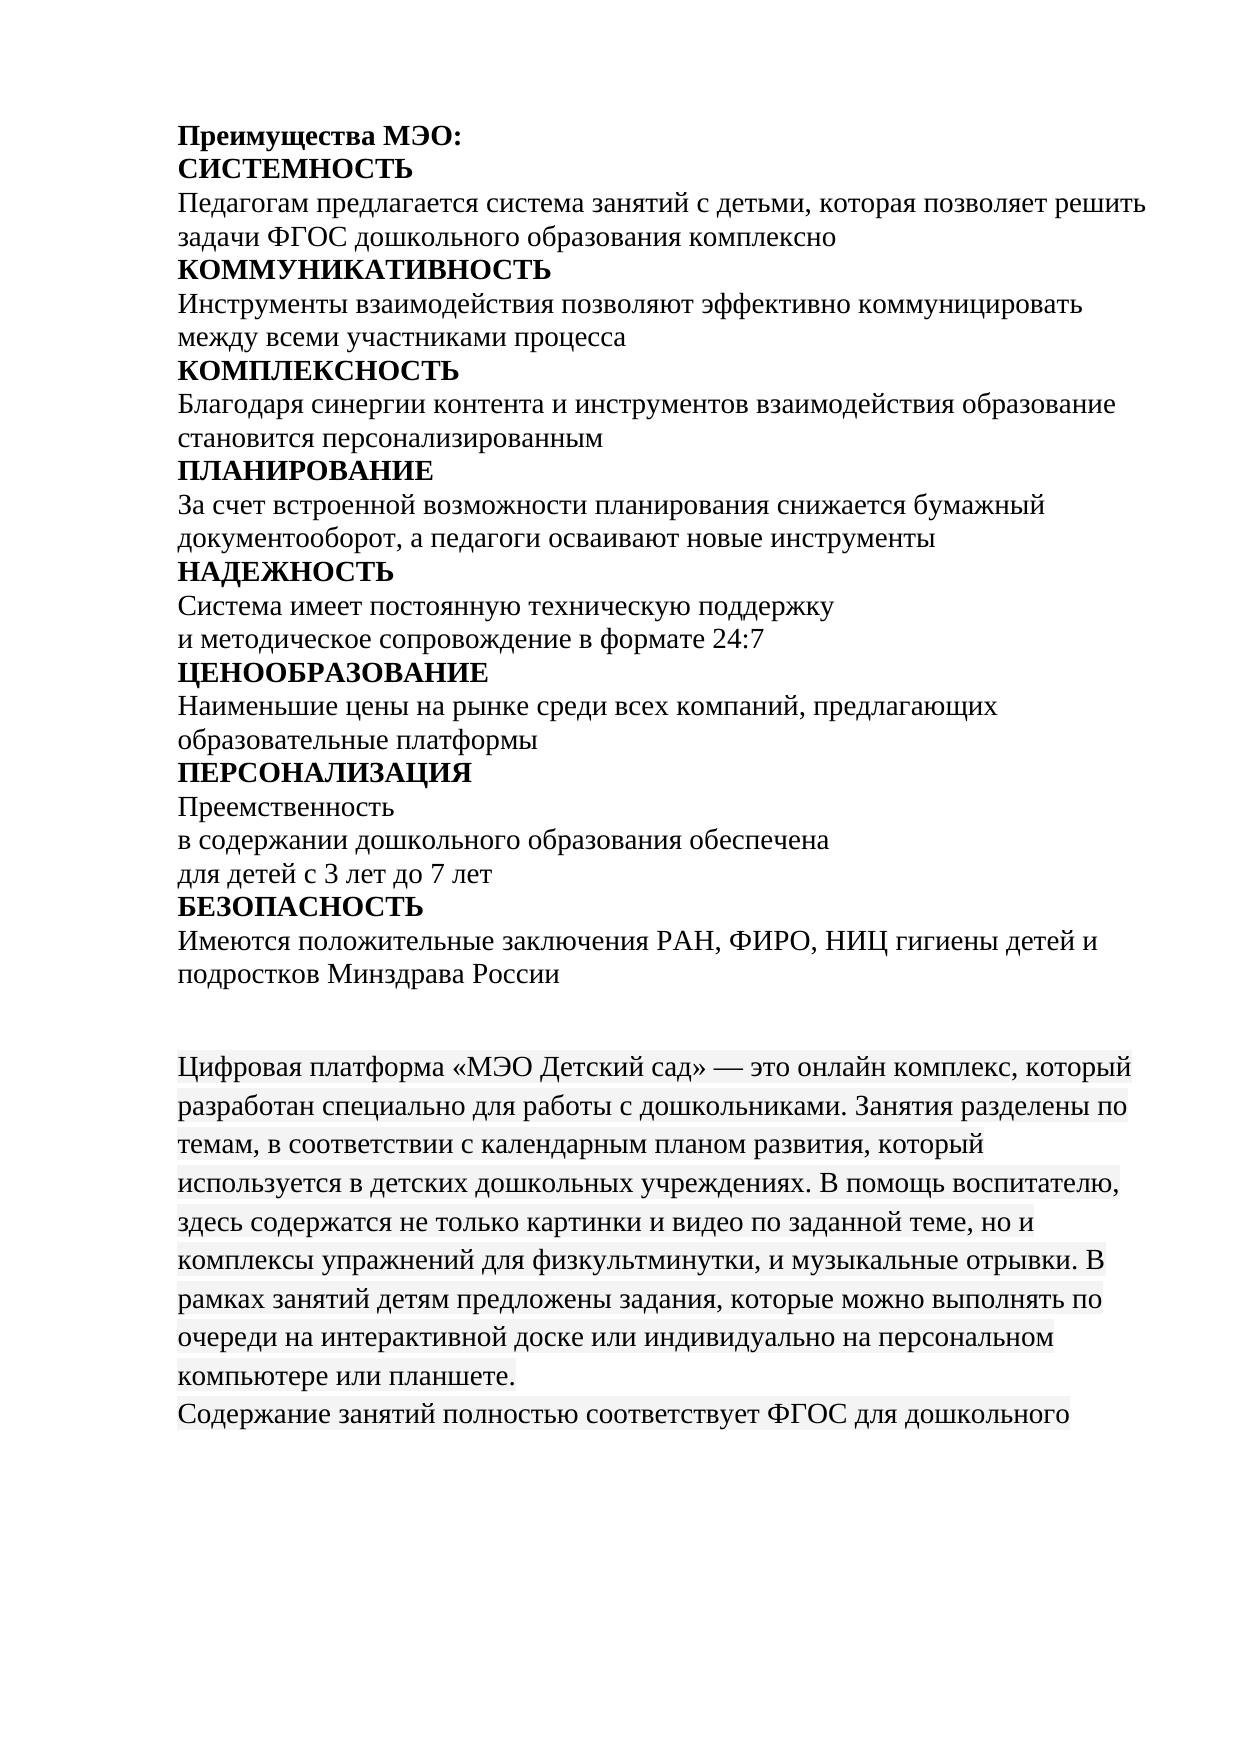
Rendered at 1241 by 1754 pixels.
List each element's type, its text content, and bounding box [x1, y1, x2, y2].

text КОМПЛЕКСНОСТЬ [177, 353, 1152, 386]
text Благодаря синергии контента и инструментов взаимодействия образование становится персонализированным [177, 386, 1152, 453]
text СИСТЕМНОСТЬ [177, 152, 1152, 185]
text КОММУНИКАТИВНОСТЬ [177, 252, 1152, 286]
text Имеются положительные заключения РАН, ФИРО, НИЦ гигиены детей и подростков Минздрава России [177, 923, 1152, 990]
text Наименьшие цены на рынке среди всех компаний, предлагающих образовательные платформы [177, 688, 1152, 755]
text Преемственность в содержании дошкольного образования обеспечена для детей с 3 лет до 7 лет [177, 789, 1152, 889]
text Система имеет постоянную техническую поддержку и методическое сопровождение в формате 24:7 [177, 588, 1152, 655]
text Преимущества МЭО: [177, 118, 1152, 152]
text ПЛАНИРОВАНИЕ [177, 453, 1152, 487]
text Педагогам предлагается система занятий с детьми, которая позволяет решить задачи ФГОС дошкольного образования комплексно [177, 185, 1152, 252]
text Инструменты взаимодействия позволяют эффективно коммуницировать между всеми участниками процесса [177, 286, 1152, 353]
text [177, 1049, 1152, 1430]
text НАДЕЖНОСТЬ [177, 554, 1152, 588]
text ЦЕНООБРАЗОВАНИЕ [177, 655, 1152, 688]
text ПЕРСОНАЛИЗАЦИЯ [177, 755, 1152, 789]
text БЕЗОПАСНОСТЬ [177, 889, 1152, 923]
text За счет встроенной возможности планирования снижается бумажный документооборот, а педагоги осваивают новые инструменты [177, 487, 1152, 554]
